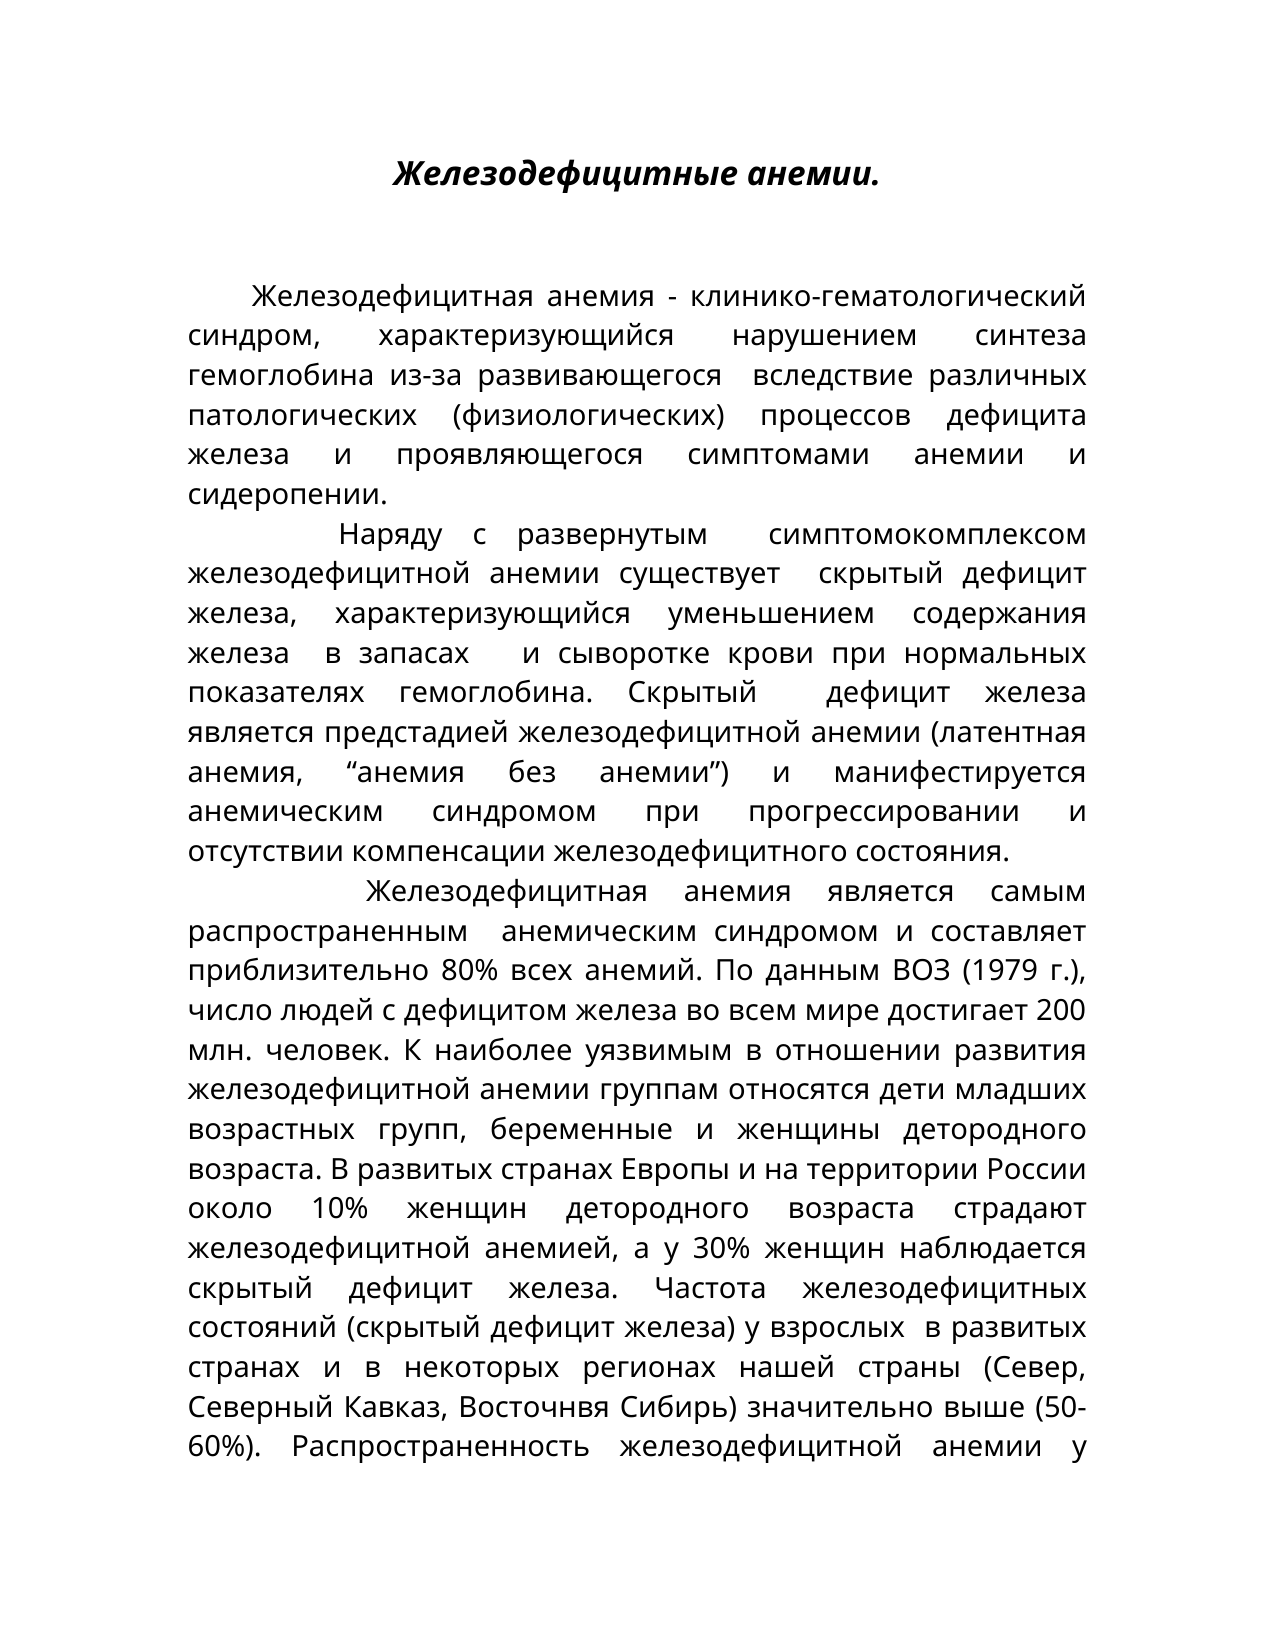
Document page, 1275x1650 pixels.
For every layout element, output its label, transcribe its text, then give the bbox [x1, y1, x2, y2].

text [187, 870, 1087, 1465]
text Железодефицитная анемия - клинико-гематологический синдром, характеризующийся нарушением синтеза гемоглобина из-за развивающегося вследствие различных патологических (физиологических) процессов дефицита железа и проявляющегося симптомами анемии и сидеропении. [187, 275, 1087, 513]
text Наряду с развернутым симптомокомплексом железодефицитной анемии существует скрытый дефицит железа, характеризующийся уменьшением содержания железа в запасах и сыворотке крови при нормальных показателях гемоглобина. Скрытый дефицит железа является предстадией железодефицитной анемии (латентная анемия, “анемия без анемии”) и манифестируется анемическим синдромом при прогрессировании и отсутствии компенсации железодефицитного состояния. [187, 513, 1087, 870]
text Железодефицитные анемии. [187, 150, 1087, 195]
